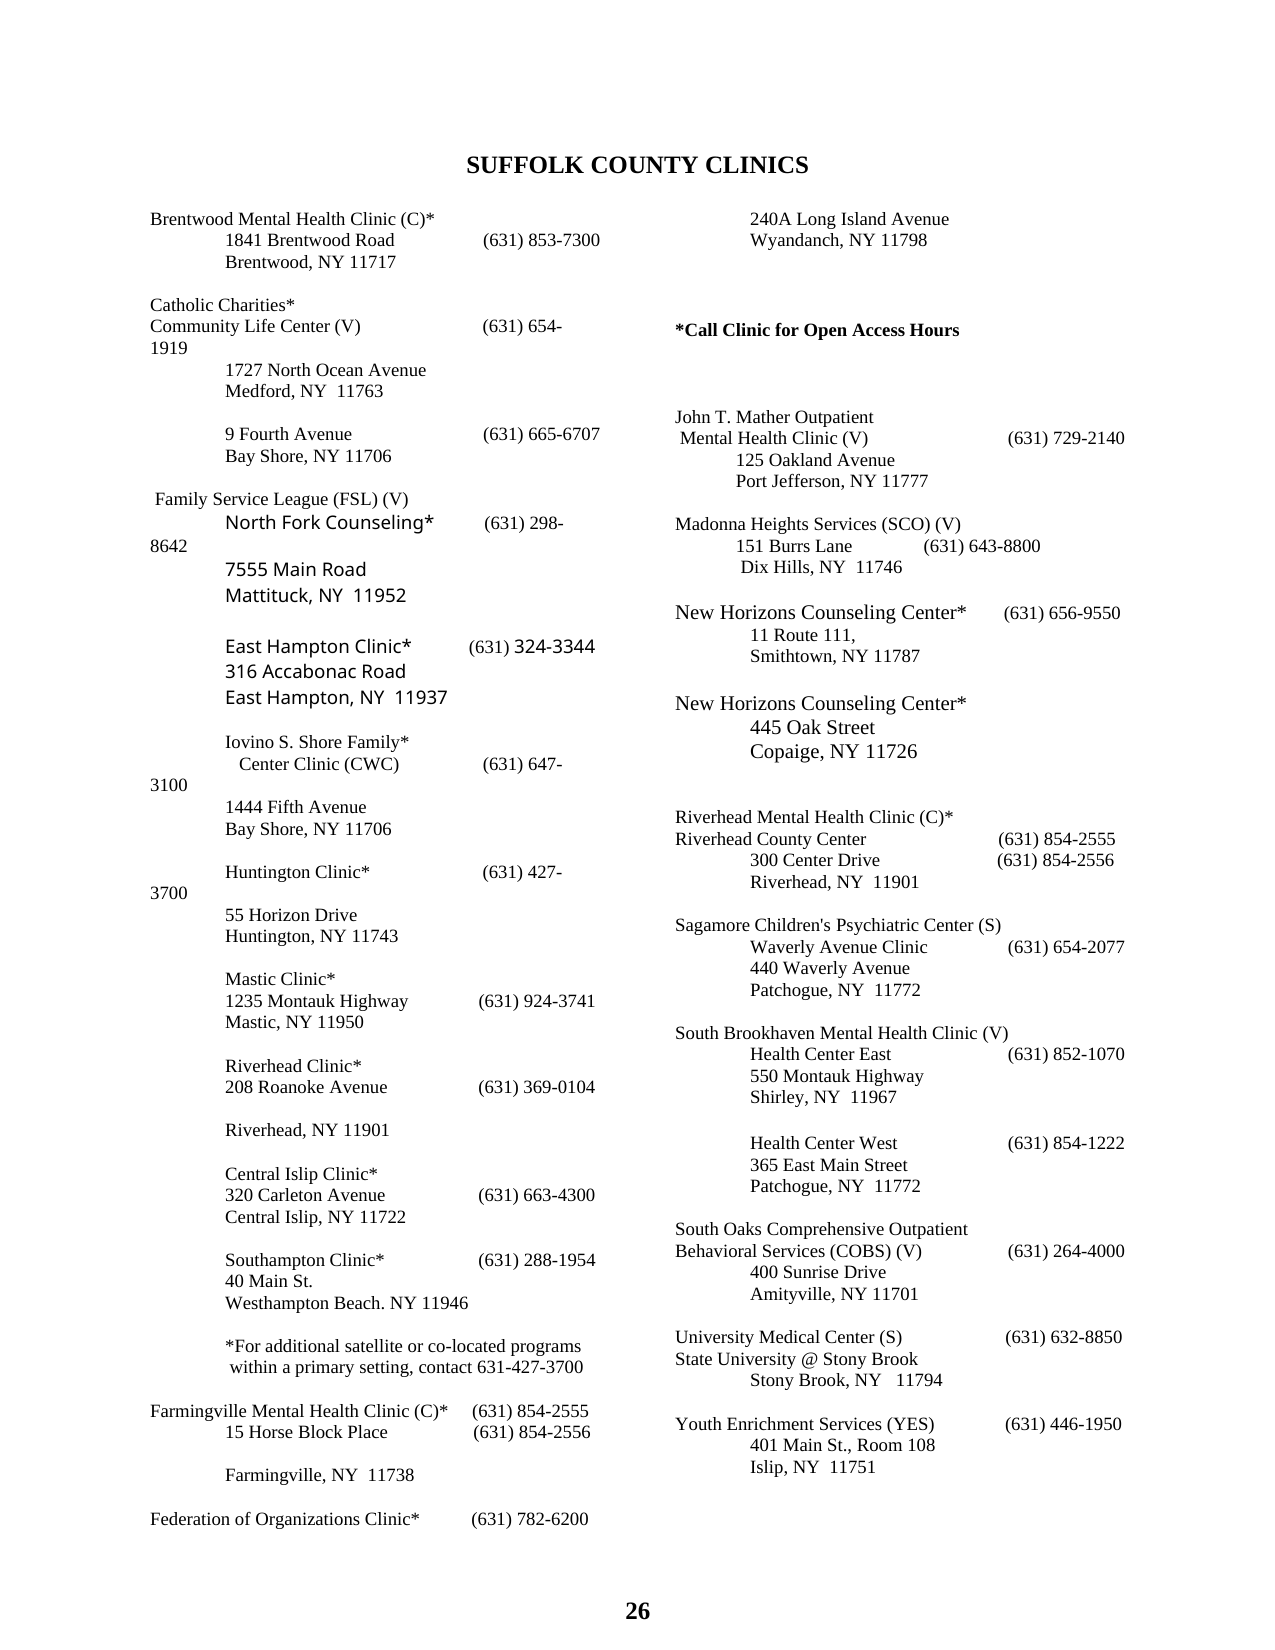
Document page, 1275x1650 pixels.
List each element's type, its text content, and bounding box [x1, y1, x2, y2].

text Catholic Charities* [150, 294, 600, 315]
text 151 Burrs Lane (631) 643-8800 [675, 535, 1125, 556]
text Southampton Clinic* (631) 288-1954 [150, 1249, 600, 1270]
text Mastic, NY 11950 [150, 1011, 600, 1033]
text 1235 Montauk Highway (631) 924-3741 [150, 990, 600, 1011]
text Iovino S. Shore Family* [150, 731, 600, 753]
text Riverhead, NY 11901 [675, 871, 1125, 892]
text 208 Roanoke Avenue (631) 369-0104 [150, 1076, 600, 1119]
text Mattituck, NY 11952 [150, 582, 600, 607]
text Youth Enrichment Services (YES) (631) 446-1950 [675, 1412, 1125, 1434]
text Wyandanch, NY 11798 [675, 229, 1125, 251]
text East Hampton, NY 11937 [150, 684, 600, 709]
text Bay Shore, NY 11706 [150, 445, 600, 466]
text Shirley, NY 11967 [675, 1086, 1125, 1108]
text University Medical Center (S) (631) 632-8850 [675, 1326, 1125, 1348]
text *Call Clinic for Open Access Hours [675, 319, 1125, 341]
text Health Center East (631) 852-1070 [675, 1043, 1125, 1065]
text Brentwood, NY 11717 [150, 251, 600, 272]
text Center Clinic (CWC) (631) 647-3100 [150, 753, 600, 796]
text 125 Oakland Avenue [675, 449, 1125, 470]
text John T. Mather Outpatient [675, 406, 1125, 427]
text 400 Sunrise Drive [675, 1261, 1125, 1283]
text 40 Main St. [150, 1270, 600, 1292]
text Copaige, NY 11726 [675, 739, 1125, 763]
text Central Islip, NY 11722 [150, 1206, 600, 1227]
text Bay Shore, NY 11706 [150, 817, 600, 839]
text Sagamore Children's Psychiatric Center (S) [675, 914, 1125, 936]
text South Brookhaven Mental Health Clinic (V) [675, 1022, 1125, 1043]
text Farmingville, NY 11738 [150, 1464, 600, 1486]
text Riverhead County Center (631) 854-2555 [675, 828, 1125, 849]
text within a primary setting, contact 631-427-3700 [150, 1356, 600, 1378]
text *For additional satellite or co-located programs [150, 1335, 600, 1356]
text 55 Horizon Drive [150, 904, 600, 925]
text 15 Horse Block Place (631) 854-2556 [150, 1421, 600, 1464]
text Madonna Heights Services (SCO) (V) [675, 513, 1125, 535]
text Central Islip Clinic* [150, 1162, 600, 1184]
text State University @ Stony Brook [675, 1348, 1125, 1369]
text 365 East Main Street [675, 1154, 1125, 1175]
text North Fork Counseling* (631) 298-8642 [150, 509, 600, 556]
text New Horizons Counseling Center* (631) 656-9550 [675, 599, 1125, 624]
text Behavioral Services (COBS) (V) (631) 264-4000 [675, 1240, 1125, 1261]
text 1444 Fifth Avenue [150, 796, 600, 817]
text 401 Main St., Room 108 [675, 1434, 1125, 1456]
text Riverhead Mental Health Clinic (C)* [675, 806, 1125, 828]
text Smithtown, NY 11787 [675, 645, 1125, 667]
text 320 Carleton Avenue (631) 663-4300 [150, 1184, 600, 1206]
text 1727 North Ocean Avenue [150, 358, 600, 380]
text 300 Center Drive (631) 854-2556 [675, 849, 1125, 871]
text SUFFOLK COUNTY CLINICS [150, 150, 1125, 179]
text Huntington Clinic* (631) 427-3700 [150, 861, 600, 904]
text Mastic Clinic* [150, 968, 600, 990]
text Dix Hills, NY 11746 [675, 556, 1125, 578]
text Waverly Avenue Clinic (631) 654-2077 [675, 936, 1125, 957]
text Port Jefferson, NY 11777 [675, 470, 1125, 492]
text 440 Waverly Avenue [675, 957, 1125, 979]
text 316 Accabonac Road [150, 658, 600, 684]
text Patchogue, NY 11772 [675, 1175, 1125, 1197]
text Mental Health Clinic (V) (631) 729-2140 [675, 427, 1125, 449]
text East Hampton Clinic* (631) 324-3344 [150, 633, 600, 658]
text Farmingville Mental Health Clinic (C)* (631) 854-2555 [150, 1399, 600, 1421]
text Riverhead Clinic* [150, 1054, 600, 1076]
text South Oaks Comprehensive Outpatient [675, 1218, 1125, 1240]
text New Horizons Counseling Center* [675, 691, 1125, 715]
text Patchogue, NY 11772 [675, 979, 1125, 1000]
text Huntington, NY 11743 [150, 925, 600, 947]
text Stony Brook, NY 11794 [675, 1369, 1125, 1391]
text Federation of Organizations Clinic* (631) 782-6200 [150, 1507, 600, 1529]
text Riverhead, NY 11901 [150, 1119, 600, 1141]
text 550 Montauk Highway [675, 1065, 1125, 1086]
text Health Center West (631) 854-1222 [675, 1132, 1125, 1154]
text Brentwood Mental Health Clinic (C)* [150, 207, 600, 229]
text 7555 Main Road [150, 556, 600, 582]
text 11 Route 111, [675, 624, 1125, 645]
text 9 Fourth Avenue (631) 665-6707 [150, 423, 600, 445]
text 445 Oak Street [675, 715, 1125, 739]
text Community Life Center (V) (631) 654-1919 [150, 315, 600, 358]
subtitle 240A Long Island Avenue [675, 207, 1125, 229]
text Westhampton Beach. NY 11946 [150, 1292, 600, 1313]
text Medford, NY 11763 [150, 380, 600, 402]
text 1841 Brentwood Road (631) 853-7300 [150, 229, 600, 251]
text Islip, NY 11751 [675, 1456, 1125, 1477]
text Family Service League (FSL) (V) [150, 488, 600, 509]
text Amityville, NY 11701 [675, 1283, 1125, 1304]
